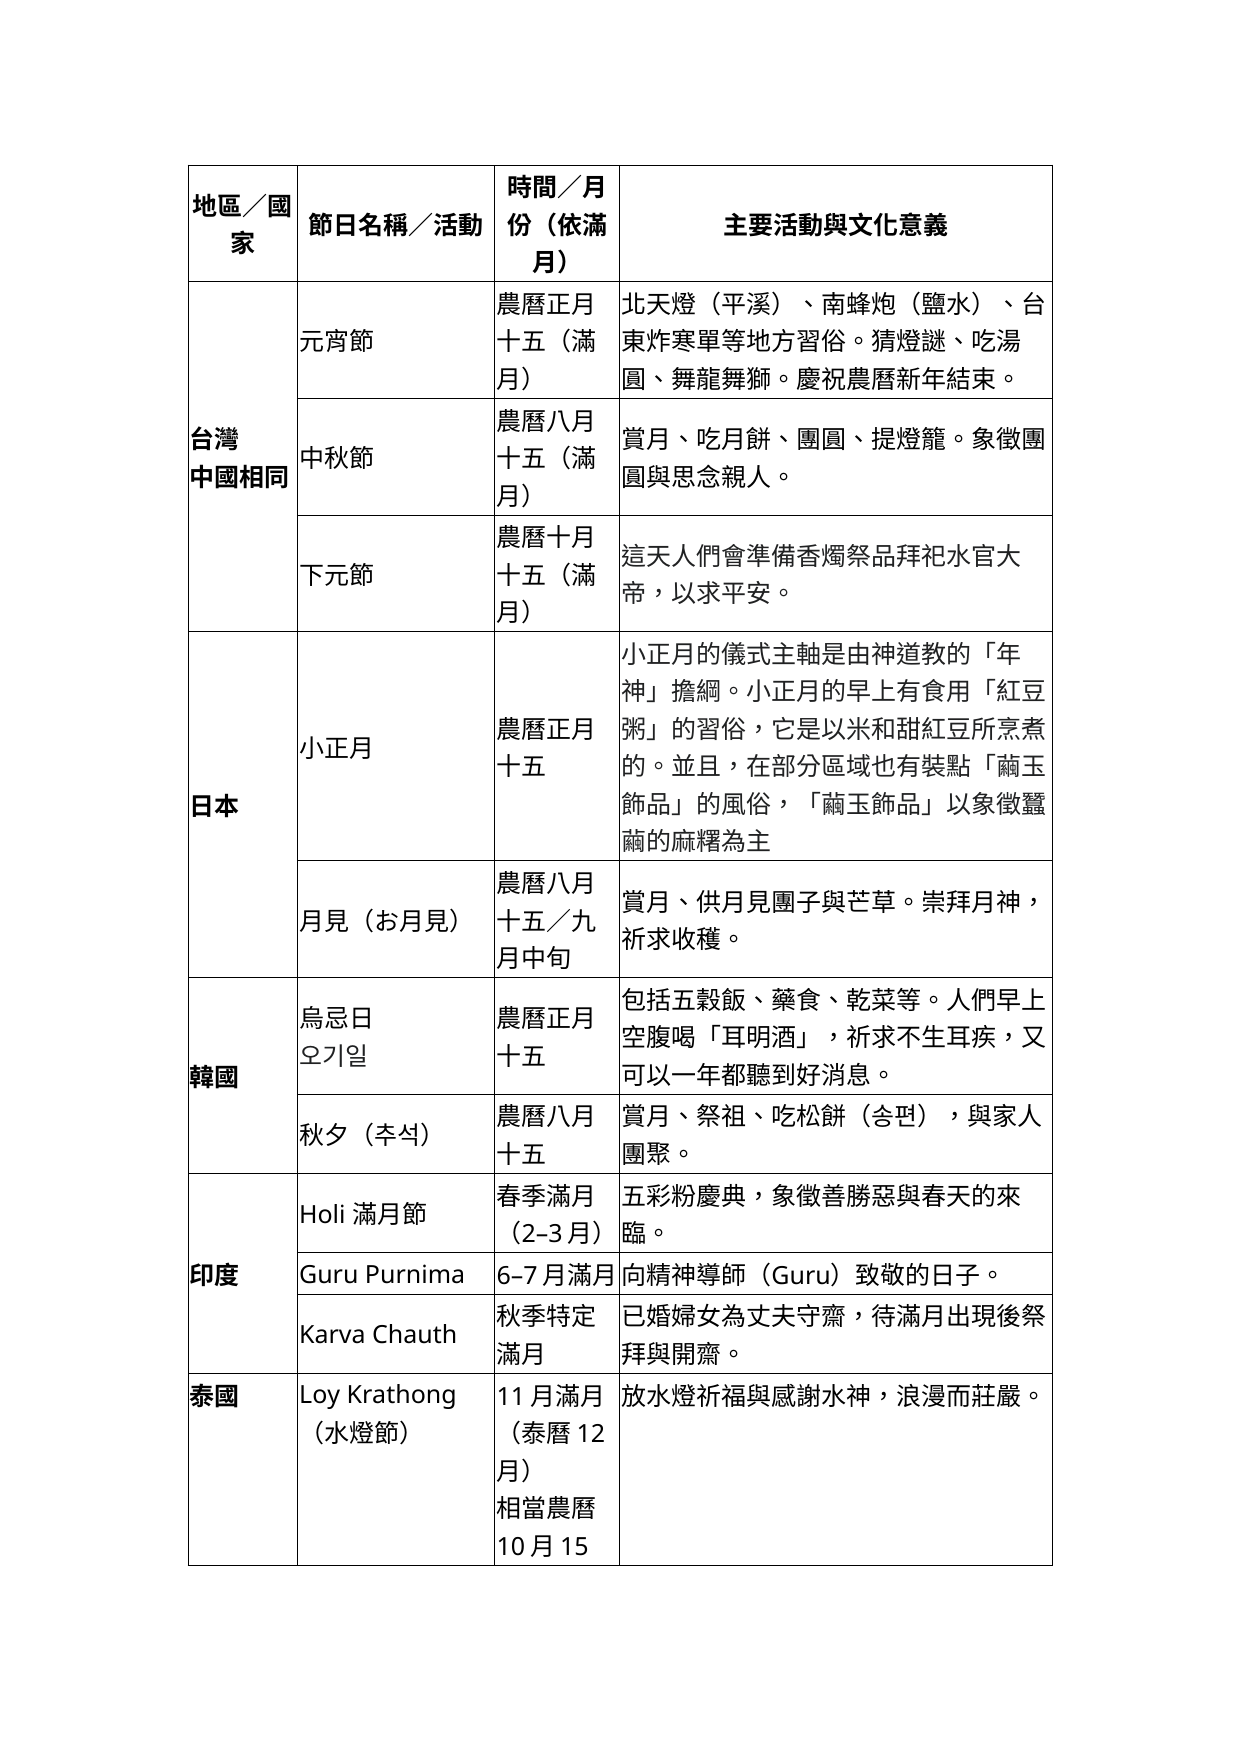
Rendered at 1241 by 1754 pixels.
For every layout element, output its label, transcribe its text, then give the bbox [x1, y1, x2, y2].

table_cell 小正月 [298, 632, 494, 860]
table_cell 包括五穀飯、藥食、乾菜等。人們早上空腹喝「耳明酒」，祈求不生耳疾，又可以一年都聽到好消息。 [620, 978, 1052, 1094]
table_cell 月見（お月見） [298, 861, 494, 977]
table_cell 日本 [189, 632, 297, 977]
table_cell 農曆正月十五 [495, 632, 619, 860]
table_cell 印度 [189, 1174, 297, 1373]
table_cell 農曆十月十五（滿月） [495, 516, 619, 631]
table_cell 農曆八月十五（滿月） [495, 399, 619, 514]
table_cell 農曆八月十五／九月中旬 [495, 861, 619, 977]
table_cell 6–7月滿月 [495, 1253, 619, 1294]
table_cell 泰國 [189, 1374, 297, 1564]
table_header 地區／國家 [189, 166, 297, 281]
table_cell 放水燈祈福與感謝水神，浪漫而莊嚴。 [620, 1374, 1052, 1564]
table_cell 元宵節 [298, 282, 494, 398]
table_cell 賞月、祭祖、吃松餅（송편），與家人團聚。 [620, 1095, 1052, 1173]
table_header 主要活動與文化意義 [620, 166, 1052, 281]
table_cell 農曆八月十五 [495, 1095, 619, 1173]
table_cell 中秋節 [298, 399, 494, 514]
table_cell 韓國 [189, 978, 297, 1173]
table_cell 賞月、供月見團子與芒草。崇拜月神，祈求收穫。 [620, 861, 1052, 977]
table_cell 農曆正月十五（滿月） [495, 282, 619, 398]
table_cell 烏忌日 오기일 [298, 978, 494, 1094]
table_header 時間／月份（依滿月） [495, 166, 619, 281]
table_cell 農曆正月十五 [495, 978, 619, 1094]
table_cell 向精神導師（Guru）致敬的日子。 [620, 1253, 1052, 1294]
table_cell 秋季特定滿月 [495, 1295, 619, 1373]
table_cell Holi 滿月節 [298, 1174, 494, 1252]
table_cell 已婚婦女為丈夫守齋，待滿月出現後祭拜與開齋。 [620, 1295, 1052, 1373]
table_cell 秋夕（추석） [298, 1095, 494, 1173]
table_cell 五彩粉慶典，象徵善勝惡與春天的來臨。 [620, 1174, 1052, 1252]
table_cell 下元節 [298, 516, 494, 631]
table_cell 春季滿月（2–3月） [495, 1174, 619, 1252]
table_cell 台灣 中國相同 [189, 282, 297, 631]
table_cell Karva Chauth [298, 1295, 494, 1373]
table_header 節日名稱／活動 [298, 166, 494, 281]
table_cell 11月滿月（泰曆12月） 相當農曆10月15日 [495, 1374, 619, 1564]
table_cell 這天人們會準備香燭祭品拜祀水官大帝，以求平安。 [620, 516, 1052, 631]
table_cell 小正月的儀式主軸是由神道教的「年神」擔綱。小正月的早上有食用「紅豆粥」的習俗，它是以米和甜紅豆所烹煮的。並且，在部分區域也有裝點「繭玉飾品」的風俗，「繭玉飾品」以象徵蠶繭的麻糬為主 [620, 632, 1052, 860]
table_cell 賞月、吃月餅、團圓、提燈籠。象徵團圓與思念親人。 [620, 399, 1052, 514]
table_cell 北天燈（平溪）、南蜂炮（鹽水）、台東炸寒單等地方習俗。猜燈謎、吃湯圓、舞龍舞獅。慶祝農曆新年結束。 [620, 282, 1052, 398]
table_cell Loy Krathong （水燈節） [298, 1374, 494, 1564]
table_cell Guru Purnima [298, 1253, 494, 1294]
